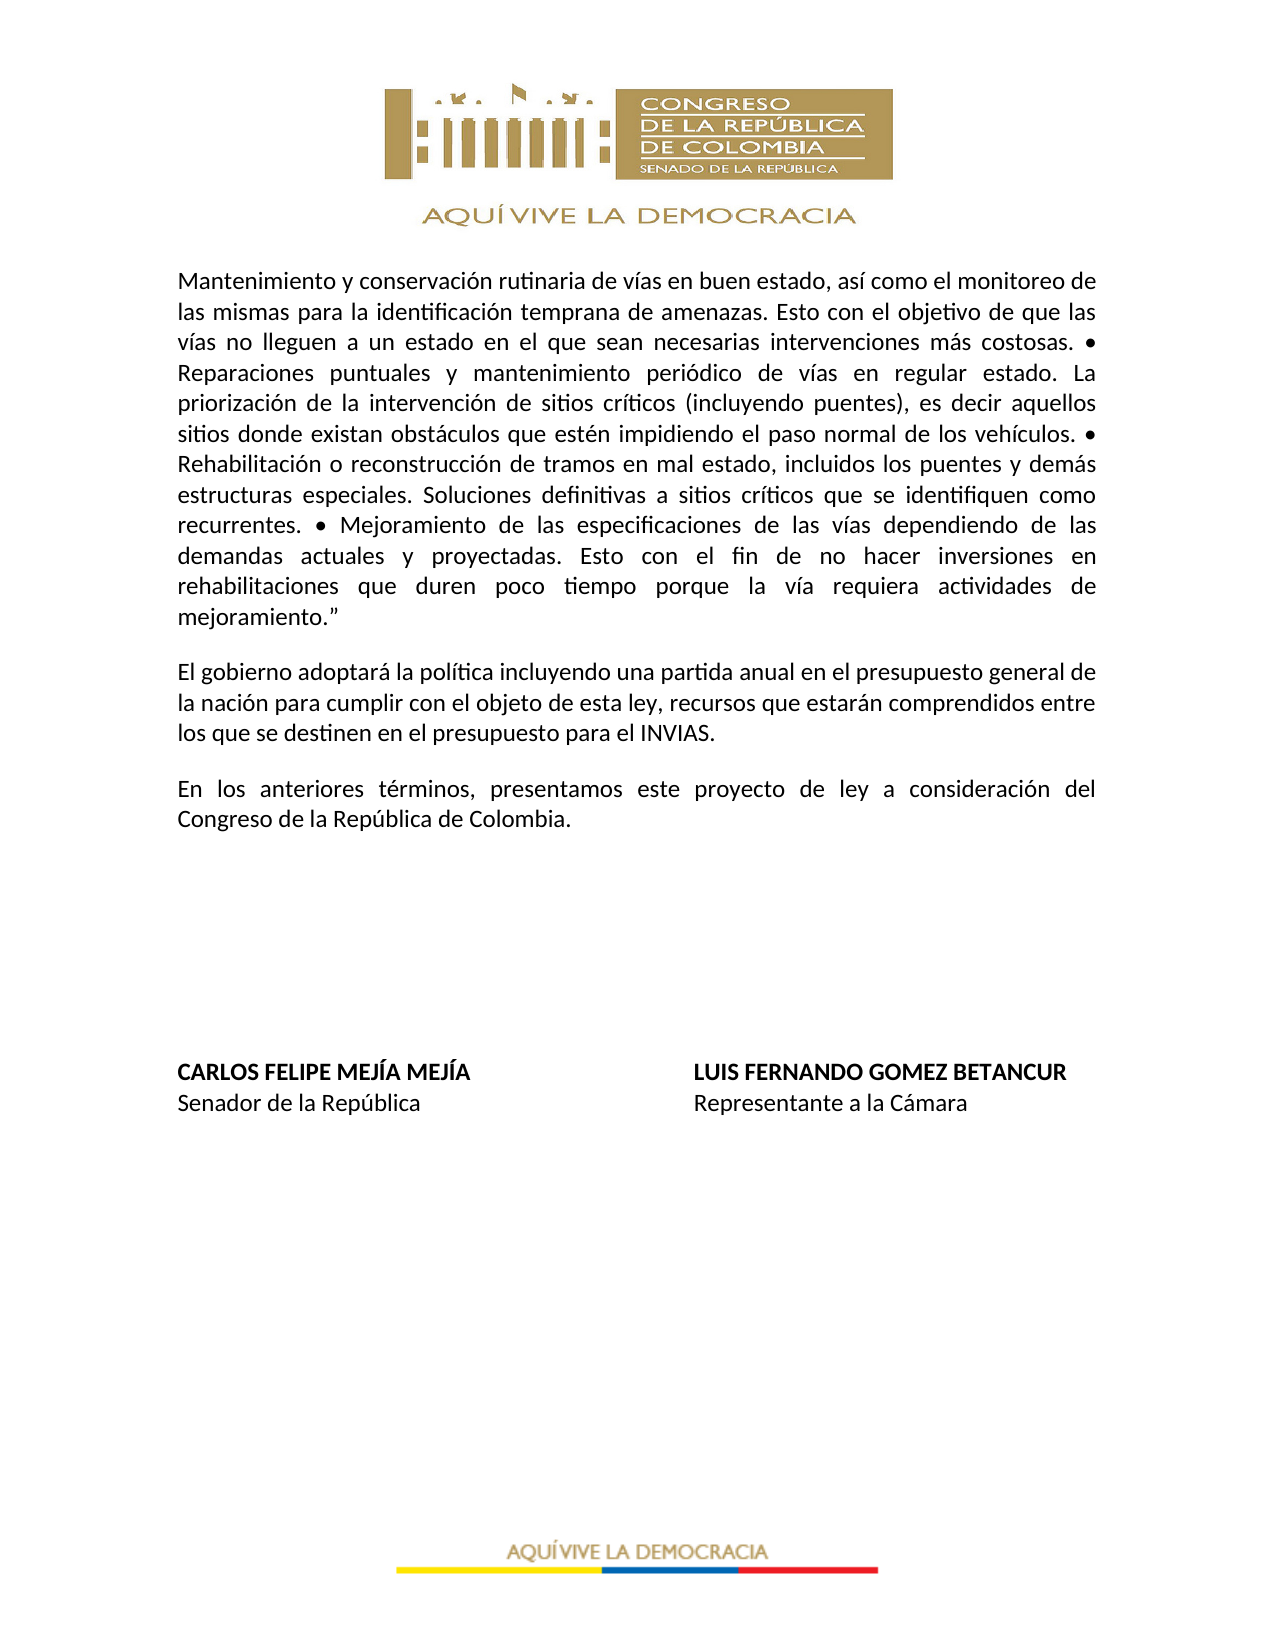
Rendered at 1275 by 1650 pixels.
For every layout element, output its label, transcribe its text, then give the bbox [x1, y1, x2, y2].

text CARLOS FELIPE MEJÍA MEJÍA LUIS FERNANDO GOMEZ BETANCUR [177, 1056, 1098, 1087]
picture [365, 73, 910, 238]
text El gobierno adoptará la política incluyendo una partida anual en el presupuesto general de la nación para cumplir con el objeto de esta ley, recursos que estarán comprendidos entre los que se destinen en el presupuesto para el INVIAS. [177, 656, 1098, 748]
picture [381, 1532, 894, 1577]
text En los anteriores términos, presentamos este proyecto de ley a consideración del Congreso de la República de Colombia. [177, 773, 1098, 834]
text Senador de la República Representante a la Cámara [177, 1087, 1098, 1117]
